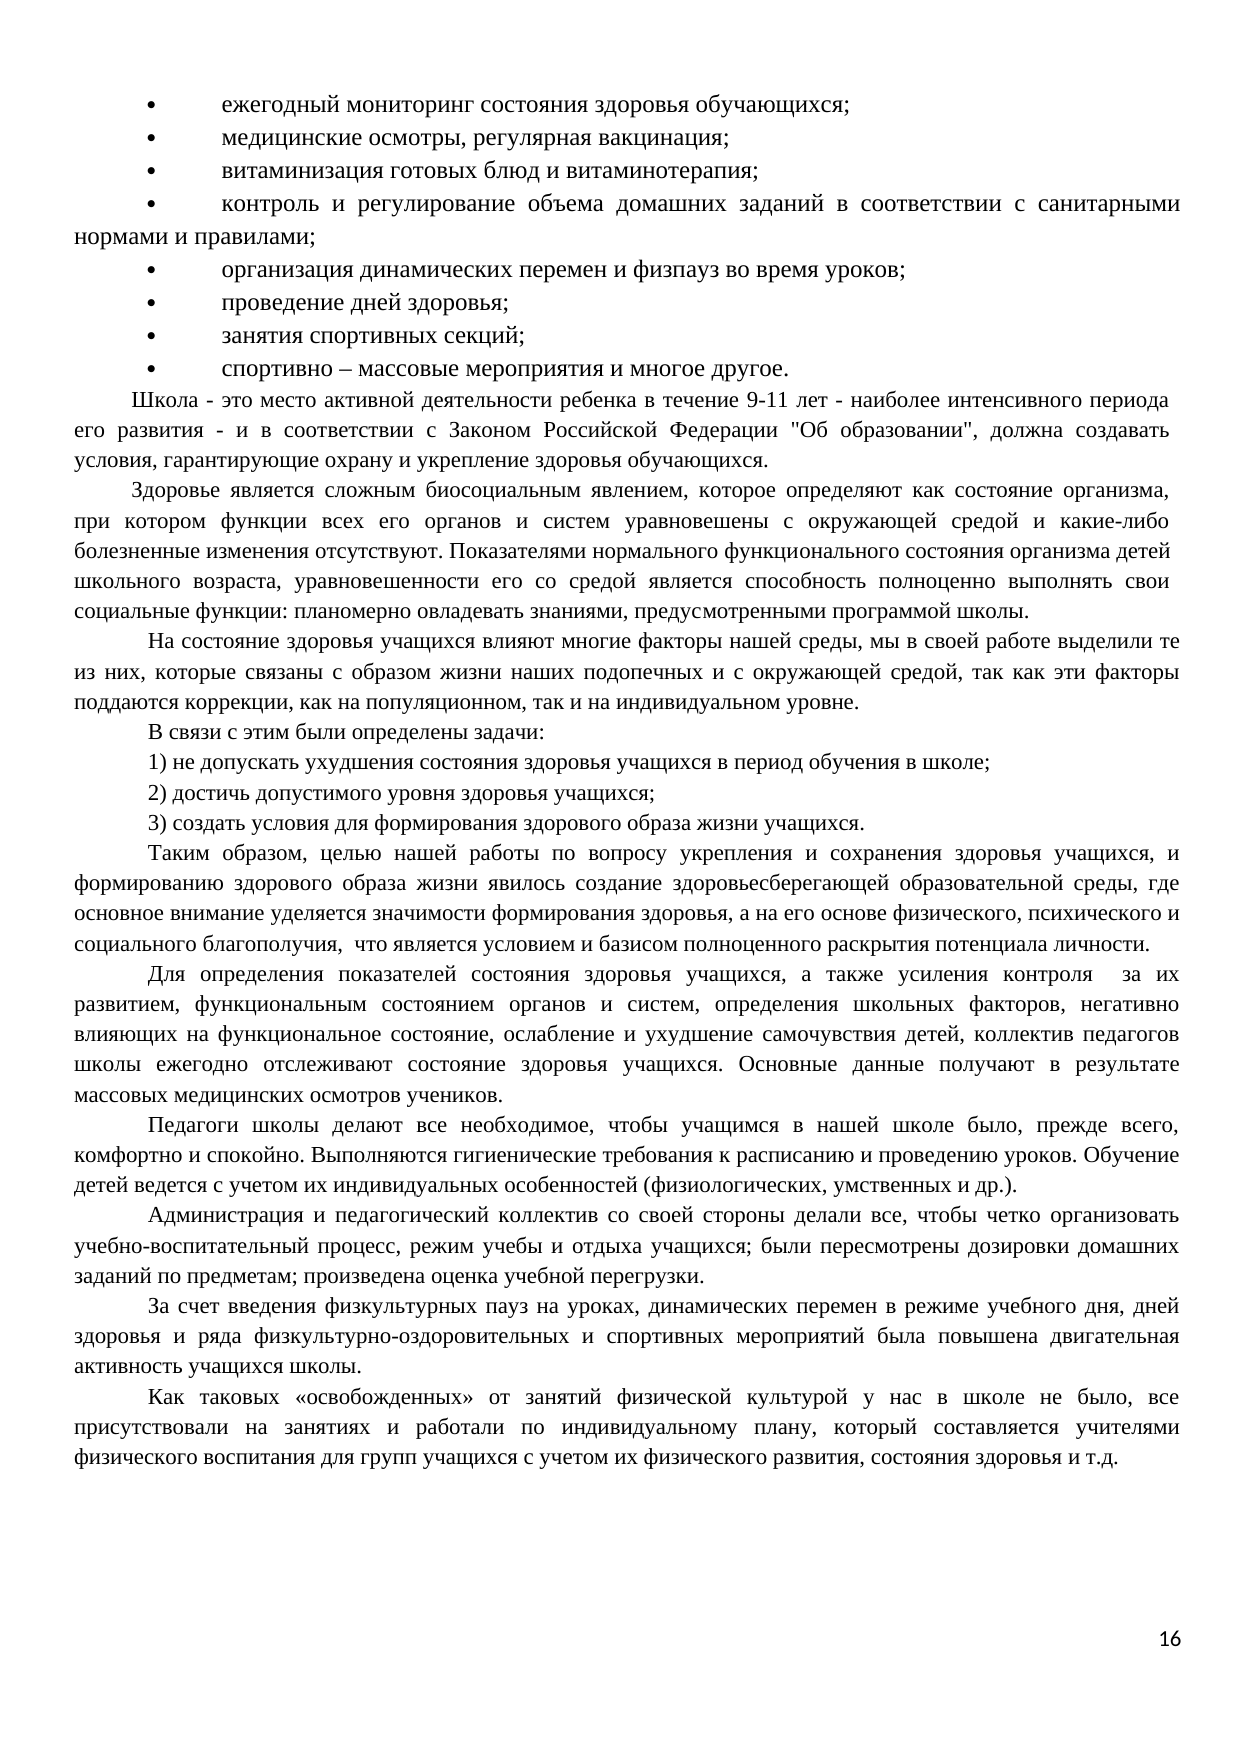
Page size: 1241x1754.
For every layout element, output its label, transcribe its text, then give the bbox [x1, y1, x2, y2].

list проведение дней здоровья; [74, 287, 1181, 316]
text 3) создать условия для формирования здорового образа жизни учащихся. [74, 809, 1181, 835]
list витаминизация готовых блюд и витаминотерапия; [74, 155, 1181, 183]
text Таким образом, целью нашей работы по вопросу укрепления и сохранения здоровья учащихся, и формированию здорового образа жизни явилось создание здоровьесберегающей образовательной среды, где основное внимание уделяется значимости формирования здоровья, а на его основе физического, психического и социального благополучия, что является условием и базисом полноценного раскрытия потенциала личности. [74, 839, 1181, 956]
text В связи с этим были определены задачи: [74, 718, 1181, 744]
list организация динамических перемен и физпауз во время уроков; [74, 254, 1181, 282]
list контроль и регулирование объема домашних заданий в соответствии с санитарными нормами и правилами; [74, 188, 1181, 249]
text 1) не допускать ухудшения состояния здоровья учащихся в период обучения в школе; [74, 748, 1181, 775]
text Для определения показателей состояния здоровья учащихся, а также усиления контроля за их развитием, функциональным состоянием органов и систем, определения школьных факторов, негативно влияющих на функциональное состояние, ослабление и ухудшение самочувствия детей, коллектив педагогов школы ежегодно отслеживают состояние здоровья учащихся. Основные данные получают в результате массовых медицинских осмотров учеников. [74, 960, 1181, 1107]
list ежегодный мониторинг состояния здоровья обучающихся; [74, 89, 1181, 117]
list медицинские осмотры, регулярная вакцинация; [74, 122, 1181, 150]
text Администрация и педагогический коллектив со своей стороны делали все, чтобы четко организовать учебно-воспитательный процесс, режим учебы и отдыха учащихся; были пересмотрены дозировки домашних заданий по предметам; произведена оценка учебной перегрузки. [74, 1201, 1181, 1288]
text За счет введения физкультурных пауз на уроках, динамических перемен в режиме учебного дня, дней здоровья и ряда физкультурно-оздоровительных и спортивных мероприятий была повышена двигательная активность учащихся школы. [74, 1292, 1181, 1379]
text На состояние здоровья учащихся влияют многие факторы нашей среды, мы в своей работе выделили те из них, которые связаны с образом жизни наших подопечных и с окружающей средой, так как эти факторы поддаются коррекции, как на популяционном, так и на индивидуальном уровне. [74, 627, 1181, 714]
text Здоровье является сложным биосоциальным явлением, которое определяют как состояние организма, при котором функции всех его органов и систем уравновешены с окружающей средой и какие-либо болезненные изменения отсутствуют. Показателями нормального функционального состояния организма детей школьного возраста, уравновешенности его со средой является способность полноценно выполнять свои социальные функции: планомерно овладевать знаниями, предусмотренными программой школы. [74, 476, 1171, 624]
text Школа - это место активной деятельности ребенка в течение 9-11 лет - наиболее интенсивного периода его развития - и в соответствии с Законом Российской Федерации "Об образовании", должна создавать условия, гарантирующие охрану и укрепление здоровья обучающихся. [74, 386, 1171, 473]
list занятия спортивных секций; [74, 320, 1181, 348]
text Педагоги школы делают все необходимое, чтобы учащимся в нашей школе было, прежде всего, комфортно и спокойно. Выполняются гигиенические требования к расписанию и проведению уроков. Обучение детей ведется с учетом их индивидуальных особенностей (физиологических, умственных и др.). [74, 1111, 1181, 1198]
text 2) достичь допустимого уровня здоровья учащихся; [74, 778, 1181, 805]
list спортивно – массовые мероприятия и многое другое. [74, 353, 1181, 382]
text Как таковых «освобожденных» от занятий физической культурой у нас в школе не было, все присутствовали на занятиях и работали по индивидуальному плану, который составляется учителями физического воспитания для групп учащихся с учетом их физического развития, состояния здоровья и т.д. [74, 1383, 1181, 1469]
